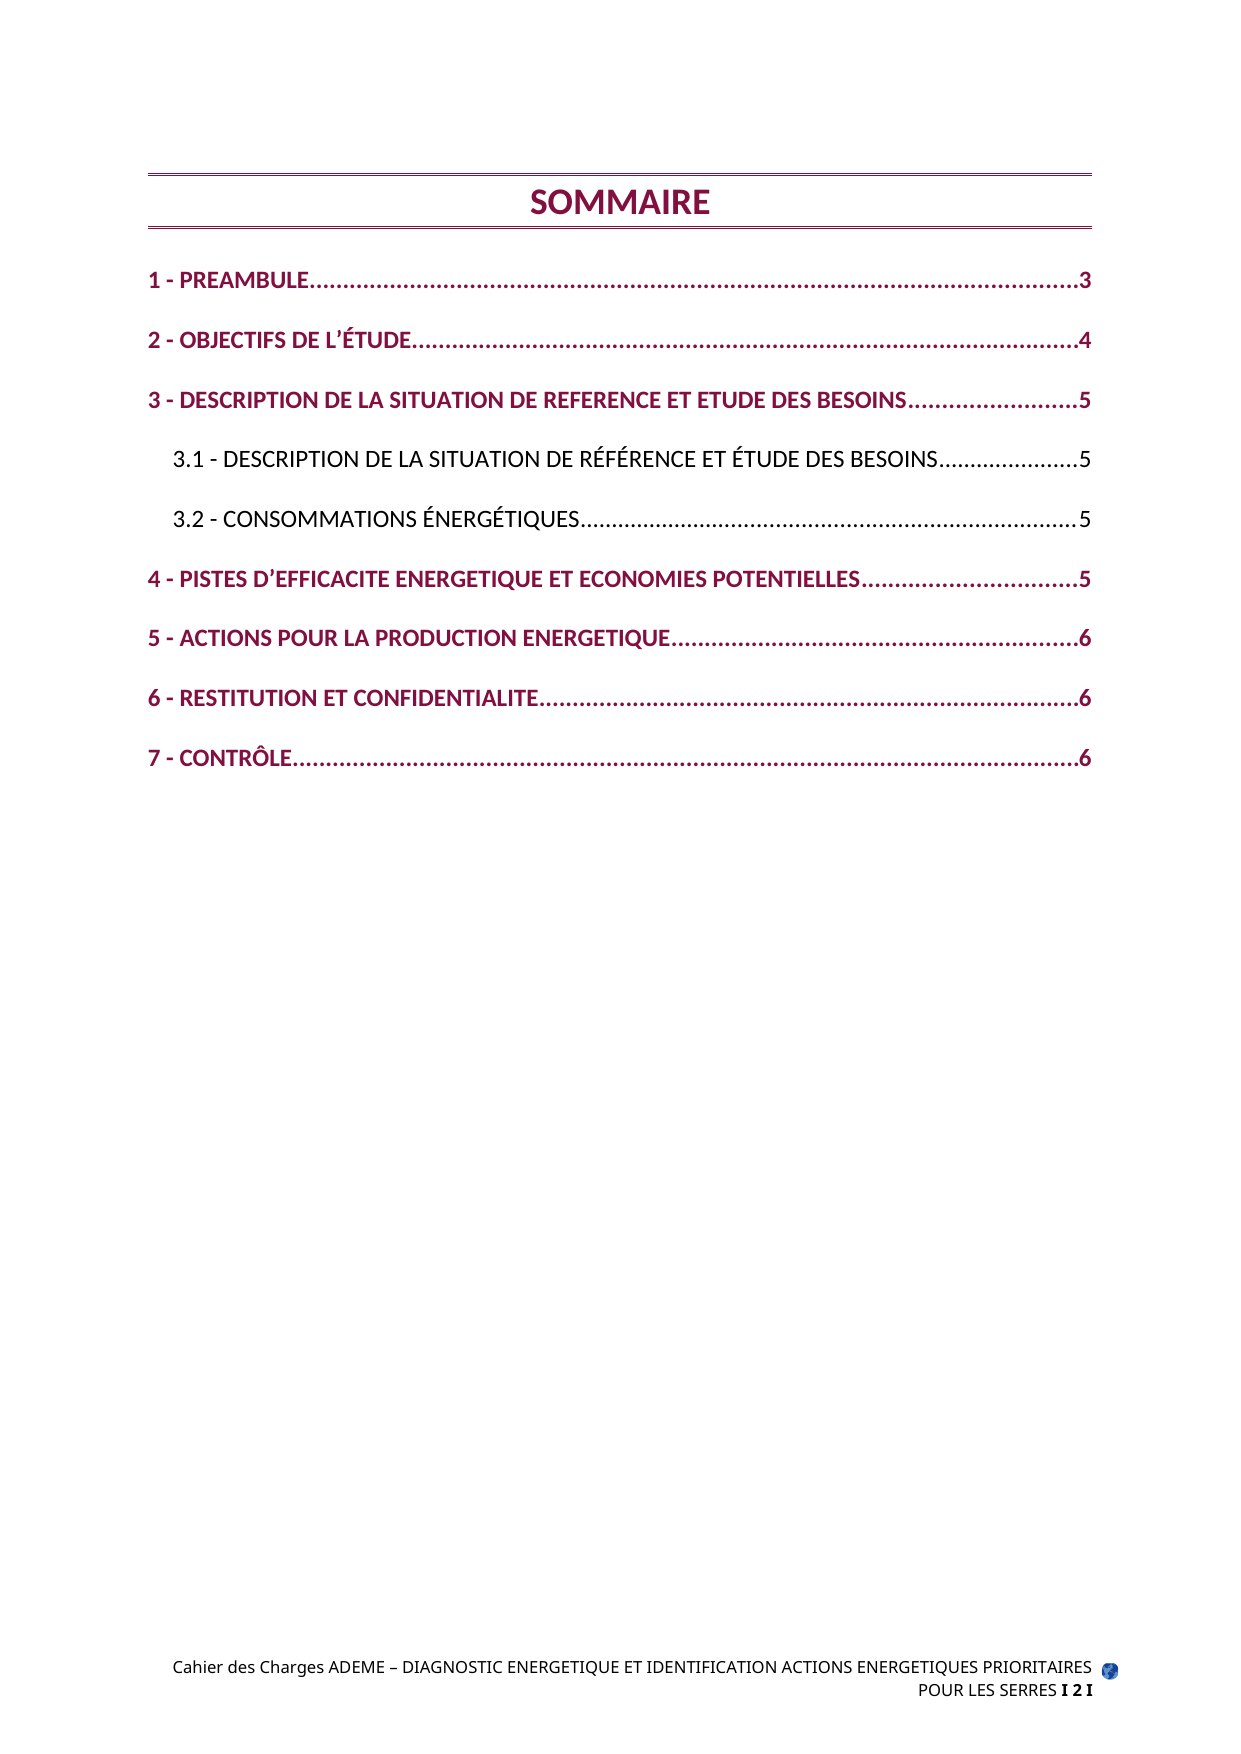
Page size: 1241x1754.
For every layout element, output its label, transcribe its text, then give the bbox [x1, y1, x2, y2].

text 4 - PISTES D’EFFICACITE ENERGETIQUE et ECONOMIES POTENTIELLES 5 [148, 563, 1092, 593]
text 5 - ACTIONS POUR LA PRODUCTION ENERGETIQUE 6 [148, 623, 1092, 653]
text 2 - Objectifs de l’étude 4 [148, 324, 1092, 355]
text 6 - RESTITUTION ET CONFIDENTIALITE 6 [148, 682, 1092, 713]
text 3.2 - Consommations énergétiques 5 [172, 503, 1092, 534]
text 7 - CONTRÔLE 6 [148, 742, 1092, 772]
picture [1101, 1663, 1119, 1680]
text sommaire [148, 176, 1092, 226]
text 3 - DESCRIPTION DE LA SITUATION DE REFERENCE ET Etude des besoins 5 [148, 384, 1092, 414]
text 3.1 - Description de la situation de référence et étude des besoins 5 [172, 443, 1092, 474]
text 1 - PREAMBULE 3 [148, 264, 1092, 295]
